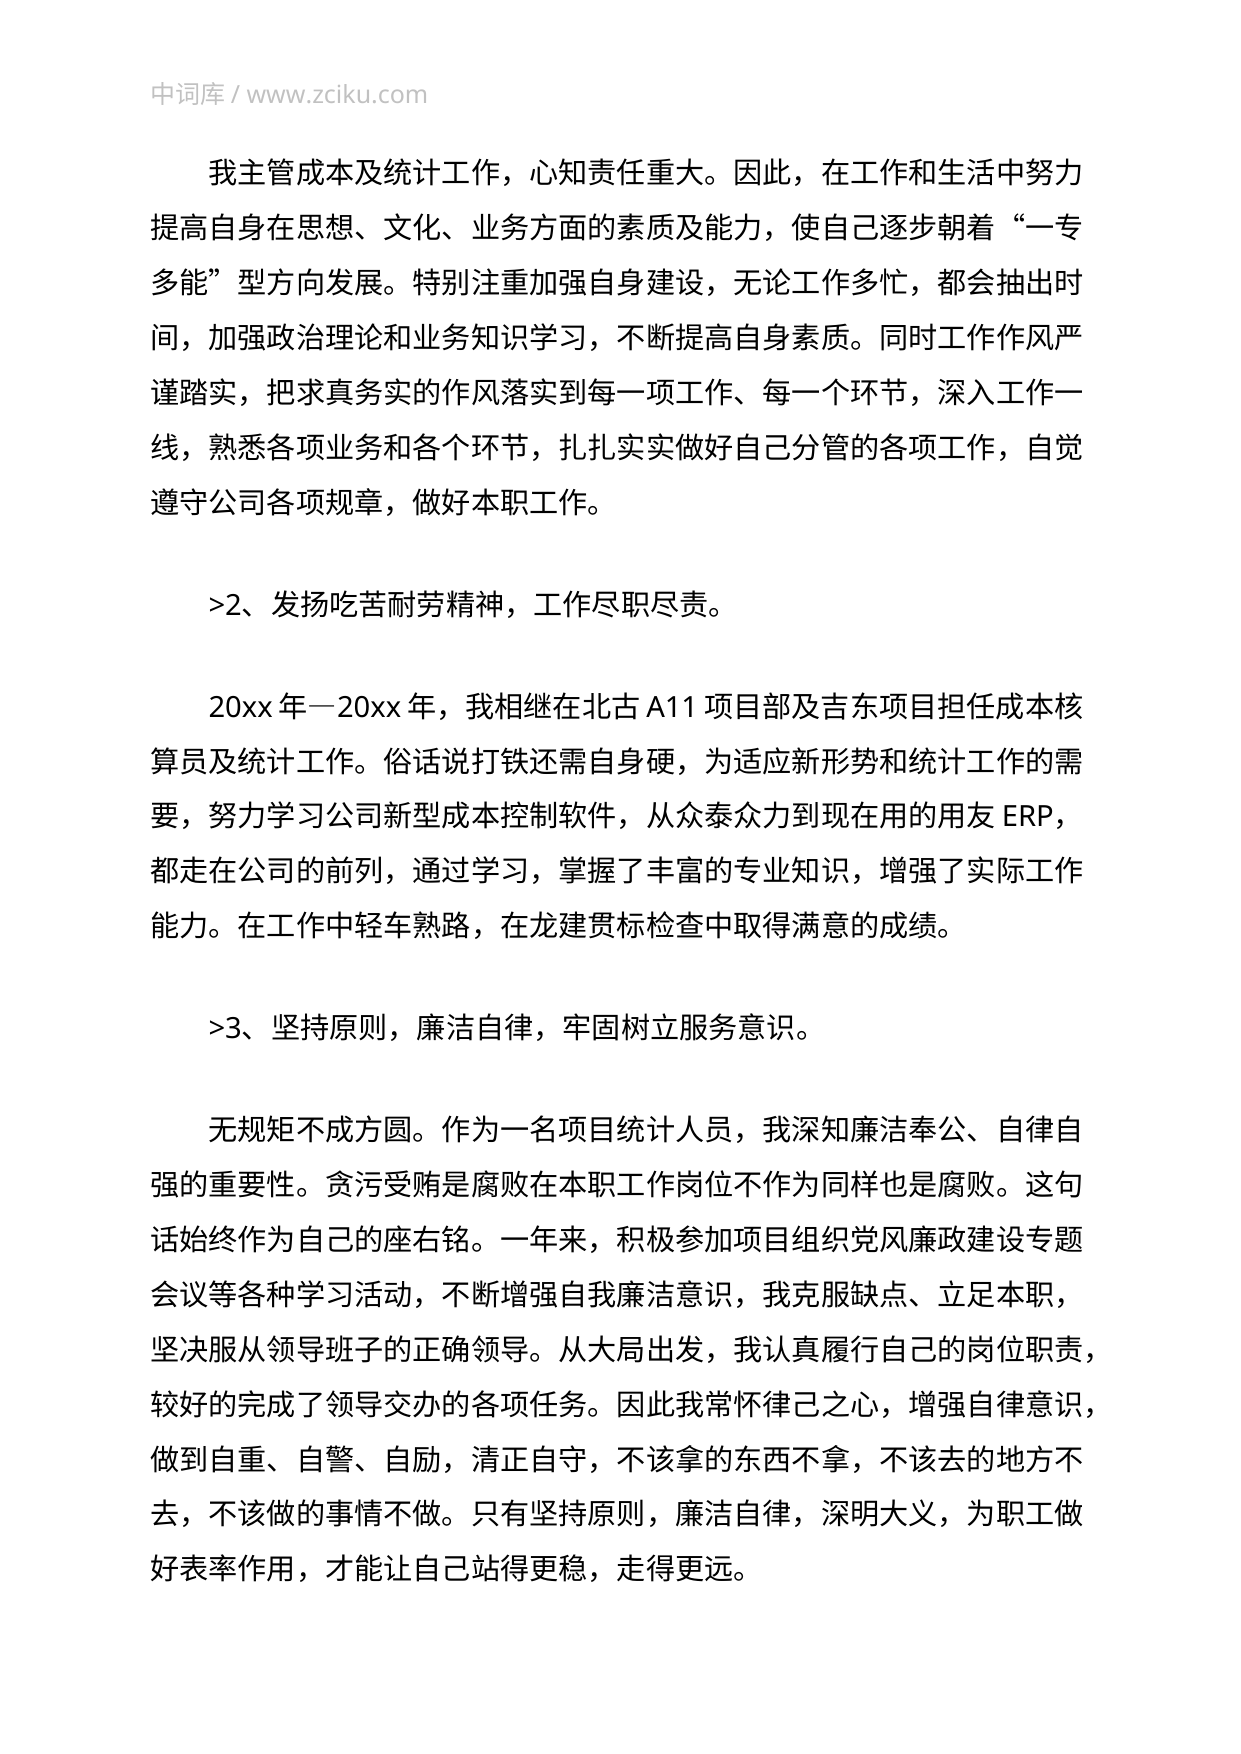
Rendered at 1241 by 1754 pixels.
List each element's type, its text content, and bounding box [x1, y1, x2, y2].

text 20xx年—20xx年，我相继在北古A11项目部及吉东项目担任成本核算员及统计工作。俗话说打铁还需自身硬，为适应新形势和统计工作的需要，努力学习公司新型成本控制软件，从众泰众力到现在用的用友ERP，都走在公司的前列，通过学习，掌握了丰富的专业知识，增强了实际工作能力。在工作中轻车熟路，在龙建贯标检查中取得满意的成绩。 [150, 683, 1090, 945]
text 无规矩不成方圆。作为一名项目统计人员，我深知廉洁奉公、自律自强的重要性。贪污受贿是腐败在本职工作岗位不作为同样也是腐败。这句话始终作为自己的座右铭。一年来，积极参加项目组织党风廉政建设专题会议等各种学习活动，不断增强自我廉洁意识，我克服缺点、立足本职，坚决服从领导班子的正确领导。从大局出发，我认真履行自己的岗位职责，较好的完成了领导交办的各项任务。因此我常怀律己之心，增强自律意识，做到自重、自警、自励，清正自守，不该拿的东西不拿，不该去的地方不去，不该做的事情不做。只有坚持原则，廉洁自律，深明大义，为职工做好表率作用，才能让自己站得更稳，走得更远。 [150, 1107, 1090, 1588]
text >2、发扬吃苦耐劳精神，工作尽职尽责。 [150, 581, 1090, 623]
text 我主管成本及统计工作，心知责任重大。因此，在工作和生活中努力提高自身在思想、文化、业务方面的素质及能力，使自己逐步朝着“一专多能”型方向发展。特别注重加强自身建设，无论工作多忙，都会抽出时间，加强政治理论和业务知识学习，不断提高自身素质。同时工作作风严谨踏实，把求真务实的作风落实到每一项工作、每一个环节，深入工作一线，熟悉各项业务和各个环节，扎扎实实做好自己分管的各项工作，自觉遵守公司各项规章，做好本职工作。 [150, 150, 1090, 522]
text >3、坚持原则，廉洁自律，牢固树立服务意识。 [150, 1005, 1090, 1047]
